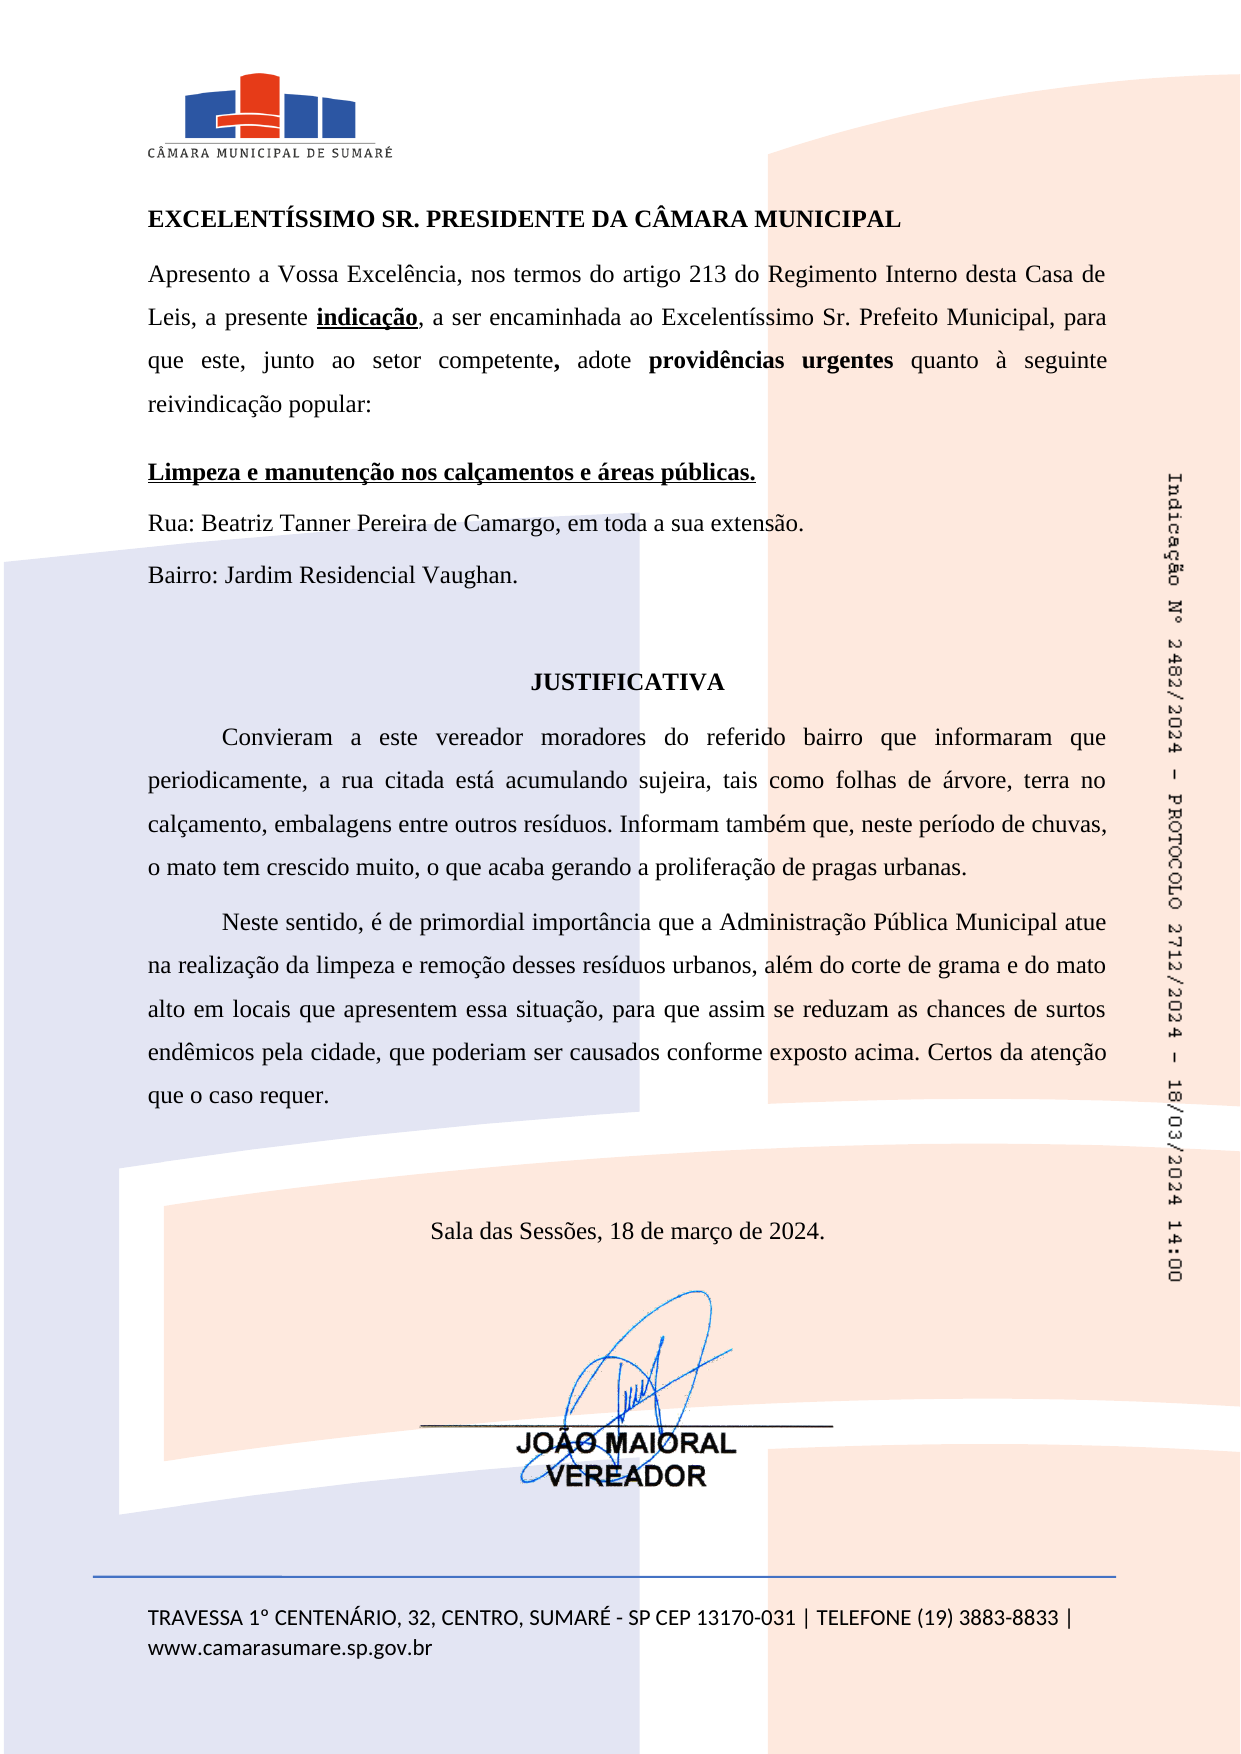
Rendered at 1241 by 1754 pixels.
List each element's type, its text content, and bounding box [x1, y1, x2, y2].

text Rua: Beatriz Tanner Pereira de Camargo, em toda a sua extensão. [148, 508, 1107, 537]
picture [402, 1271, 853, 1506]
picture [147, 73, 394, 160]
text Neste sentido, é de primordial importância que a Administração Pública Municipal atue na realização da limpeza e remoção desses resíduos urbanos, além do corte de grama e do mato alto em locais que apresentem essa situação, para que assim se reduzam as chances de surtos endêmicos pela cidade, que poderiam ser causados conforme exposto acima. Certos da atenção que o caso requer. [148, 907, 1107, 1109]
text Convieram a este vereador moradores do referido bairro que informaram que periodicamente, a rua citada está acumulando sujeira, tais como folhas de árvore, terra no calçamento, embalagens entre outros resíduos. Informam também que, neste período de chuvas, o mato tem crescido muito, o que acaba gerando a proliferação de pragas urbanas. [148, 722, 1107, 881]
text Apresento a Vossa Excelência, nos termos do artigo 213 do Regimento Interno desta Casa de Leis, a presente indicação, a ser encaminhada ao Excelentíssimo Sr. Prefeito Municipal, para que este, junto ao setor competente, adote providências urgentes quanto à seguinte reivindicação popular: [148, 259, 1107, 417]
text JUSTIFICATIVA [148, 667, 1107, 696]
text Bairro: Jardim Residencial Vaughan. [148, 560, 1107, 588]
text Sala das Sessões, 18 de março de 2024. [148, 1216, 1107, 1245]
text EXCELENTÍSSIMO SR. PRESIDENTE DA CÂMARA MUNICIPAL [148, 204, 1107, 232]
picture [1142, 468, 1205, 1286]
text Limpeza e manutenção nos calçamentos e áreas públicas. [148, 457, 1107, 486]
